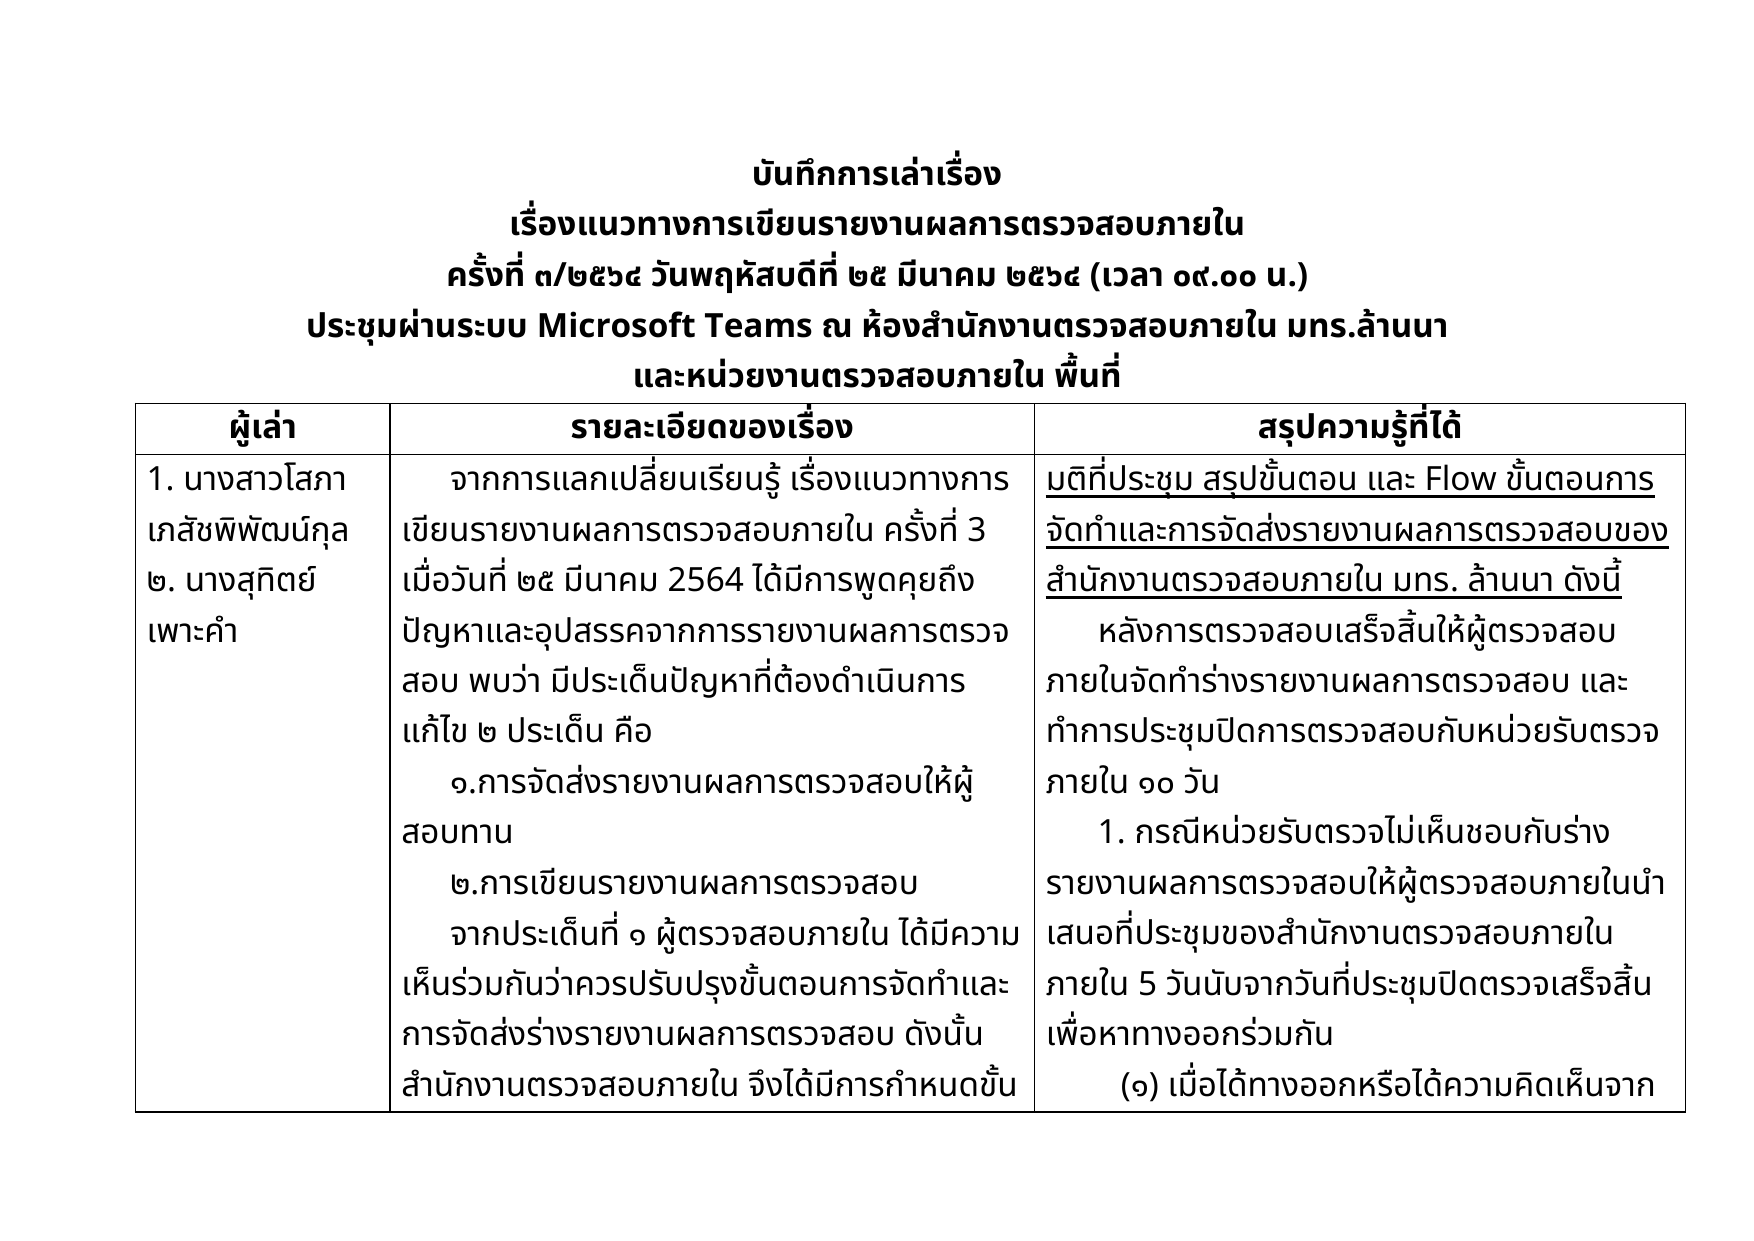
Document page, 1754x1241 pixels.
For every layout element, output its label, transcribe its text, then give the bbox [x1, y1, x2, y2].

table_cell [136, 455, 389, 1111]
table_header รายละเอียดของเรื่อง [391, 404, 1034, 454]
table_header ผู้เล่า [136, 404, 389, 454]
text ประชุมผ่านระบบ Microsoft Teams ณ ห้องสำนักงานตรวจสอบภายใน มทร.ล้านนา [150, 301, 1604, 352]
text บันทึกการเล่าเรื่อง [150, 150, 1604, 200]
text ครั้งที่ ๓/๒๕๖๔ วันพฤหัสบดีที่ ๒๕ มีนาคม ๒๕๖๔ (เวลา ๐๙.๐๐ น.) [150, 251, 1604, 301]
text เรื่องแนวทางการเขียนรายงานผลการตรวจสอบภายใน [150, 200, 1604, 251]
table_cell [1035, 455, 1685, 1111]
table_header สรุปความรู้ที่ได้ [1035, 404, 1685, 454]
text และหน่วยงานตรวจสอบภายใน พื้นที่ [150, 352, 1604, 402]
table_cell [391, 455, 1034, 1111]
